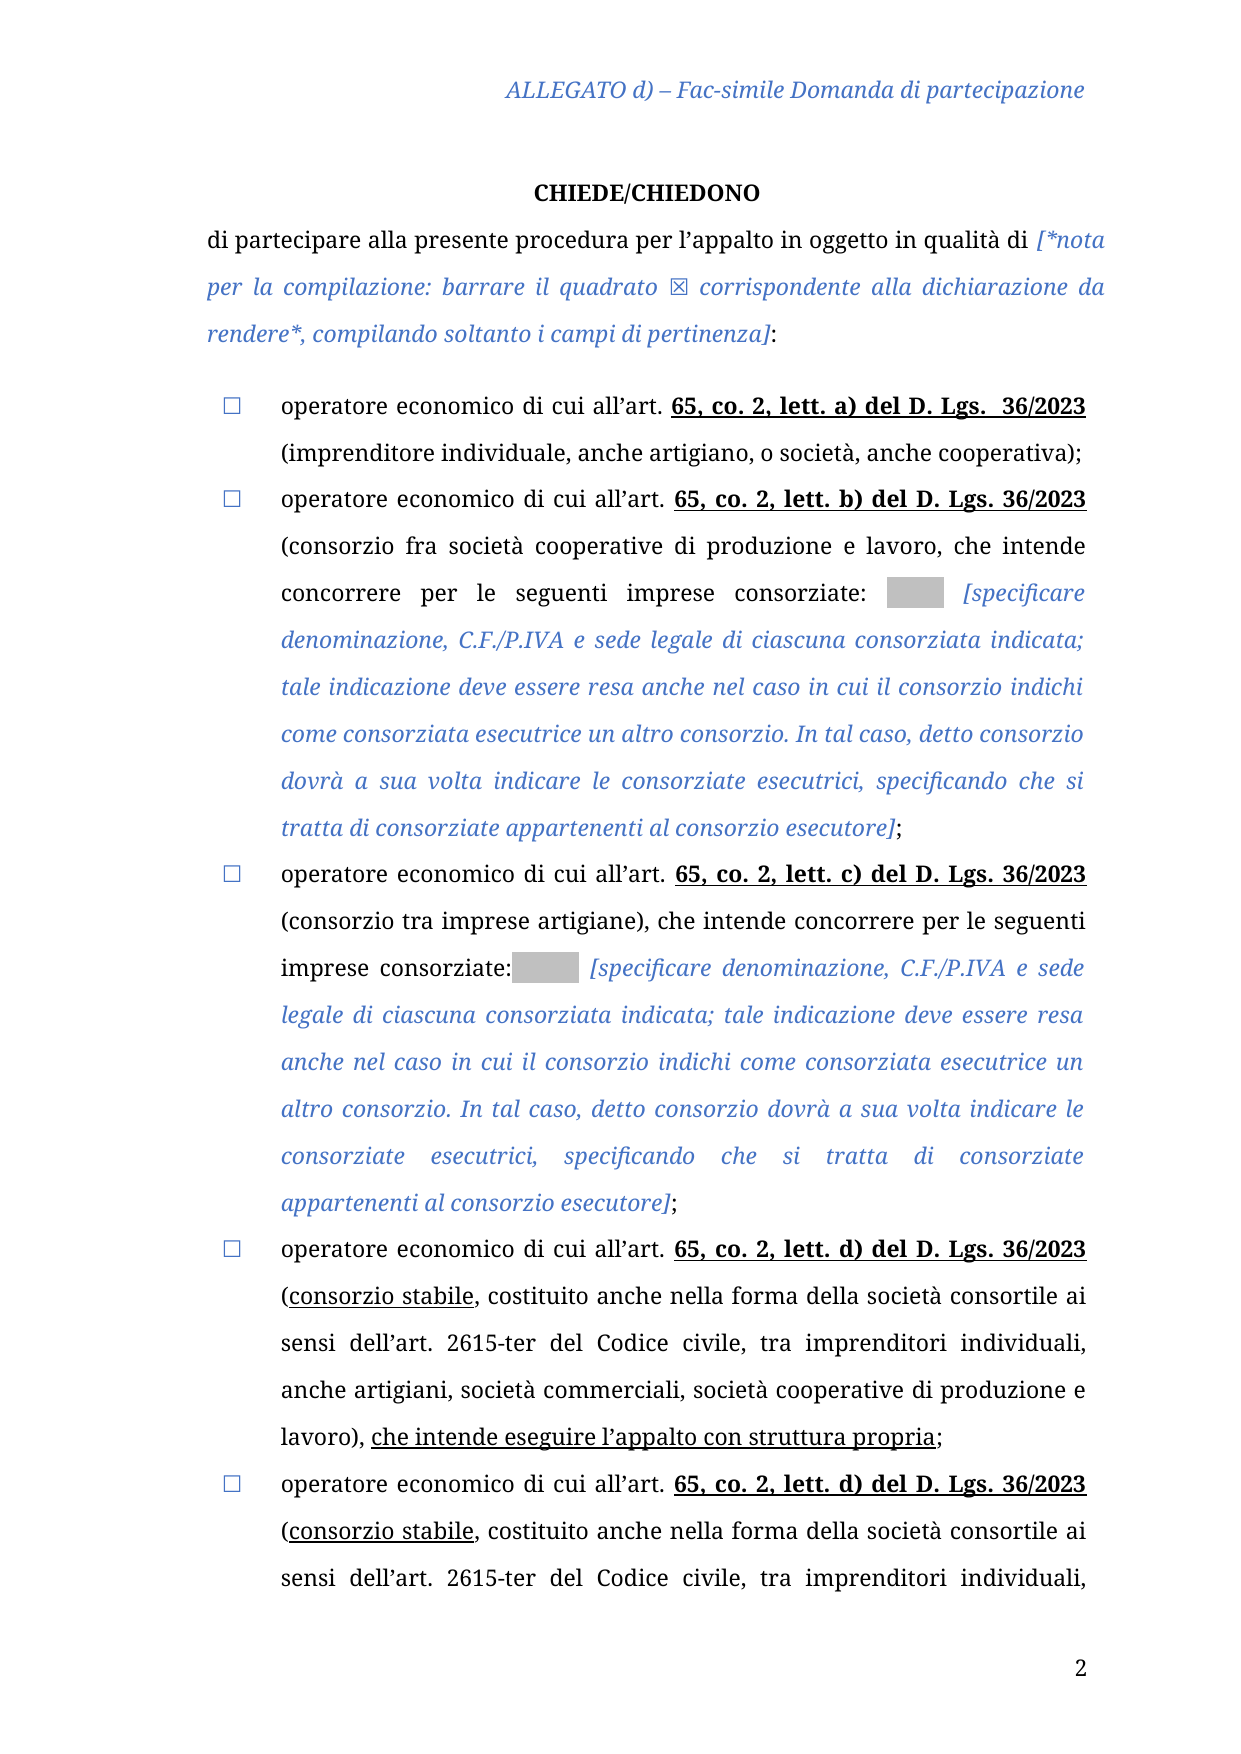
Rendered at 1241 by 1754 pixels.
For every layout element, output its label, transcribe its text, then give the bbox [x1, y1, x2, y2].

text operatore economico di cui all’art. 65, co. 2, lett. d) del D. Lgs. 36/2023 (consorzio stabile, costituito anche nella forma della società consortile ai sensi dell’art. 2615-ter del Codice civile, tra imprenditori individuali, anche artigiani, società commerciali, società cooperative di produzione e lavoro), che intende eseguire l’appalto con struttura propria; [222, 1233, 1087, 1452]
text operatore economico di cui all’art. 65, co. 2, lett. a) del D. Lgs. 36/2023 (imprenditore individuale, anche artigiano, o società, anche cooperativa); [222, 390, 1087, 468]
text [222, 1468, 1087, 1593]
text CHIEDE/CHIEDONO [207, 177, 1087, 208]
text operatore economico di cui all’art. 65, co. 2, lett. b) del D. Lgs. 36/2023 (consorzio fra società cooperative di produzione e lavoro, che intende concorrere per le seguenti imprese consorziate: [specificare denominazione, C.F./P.IVA e sede legale di ciascuna consorziata indicata; tale indicazione deve essere resa anche nel caso in cui il consorzio indichi come consorziata esecutrice un altro consorzio. In tal caso, detto consorzio dovrà a sua volta indicare le consorziate esecutrici, specificando che si tratta di consorziate appartenenti al consorzio esecutore]; [222, 483, 1087, 843]
text operatore economico di cui all’art. 65, co. 2, lett. c) del D. Lgs. 36/2023 (consorzio tra imprese artigiane), che intende concorrere per le seguenti imprese consorziate: [specificare denominazione, C.F./P.IVA e sede legale di ciascuna consorziata indicata; tale indicazione deve essere resa anche nel caso in cui il consorzio indichi come consorziata esecutrice un altro consorzio. In tal caso, detto consorzio dovrà a sua volta indicare le consorziate esecutrici, specificando che si tratta di consorziate appartenenti al consorzio esecutore]; [222, 858, 1087, 1218]
text di partecipare alla presente procedura per l’appalto in oggetto in qualità di [*nota per la compilazione: barrare il quadrato corrispondente alla dichiarazione da rendere*, compilando soltanto i campi di pertinenza]: [207, 224, 1107, 349]
